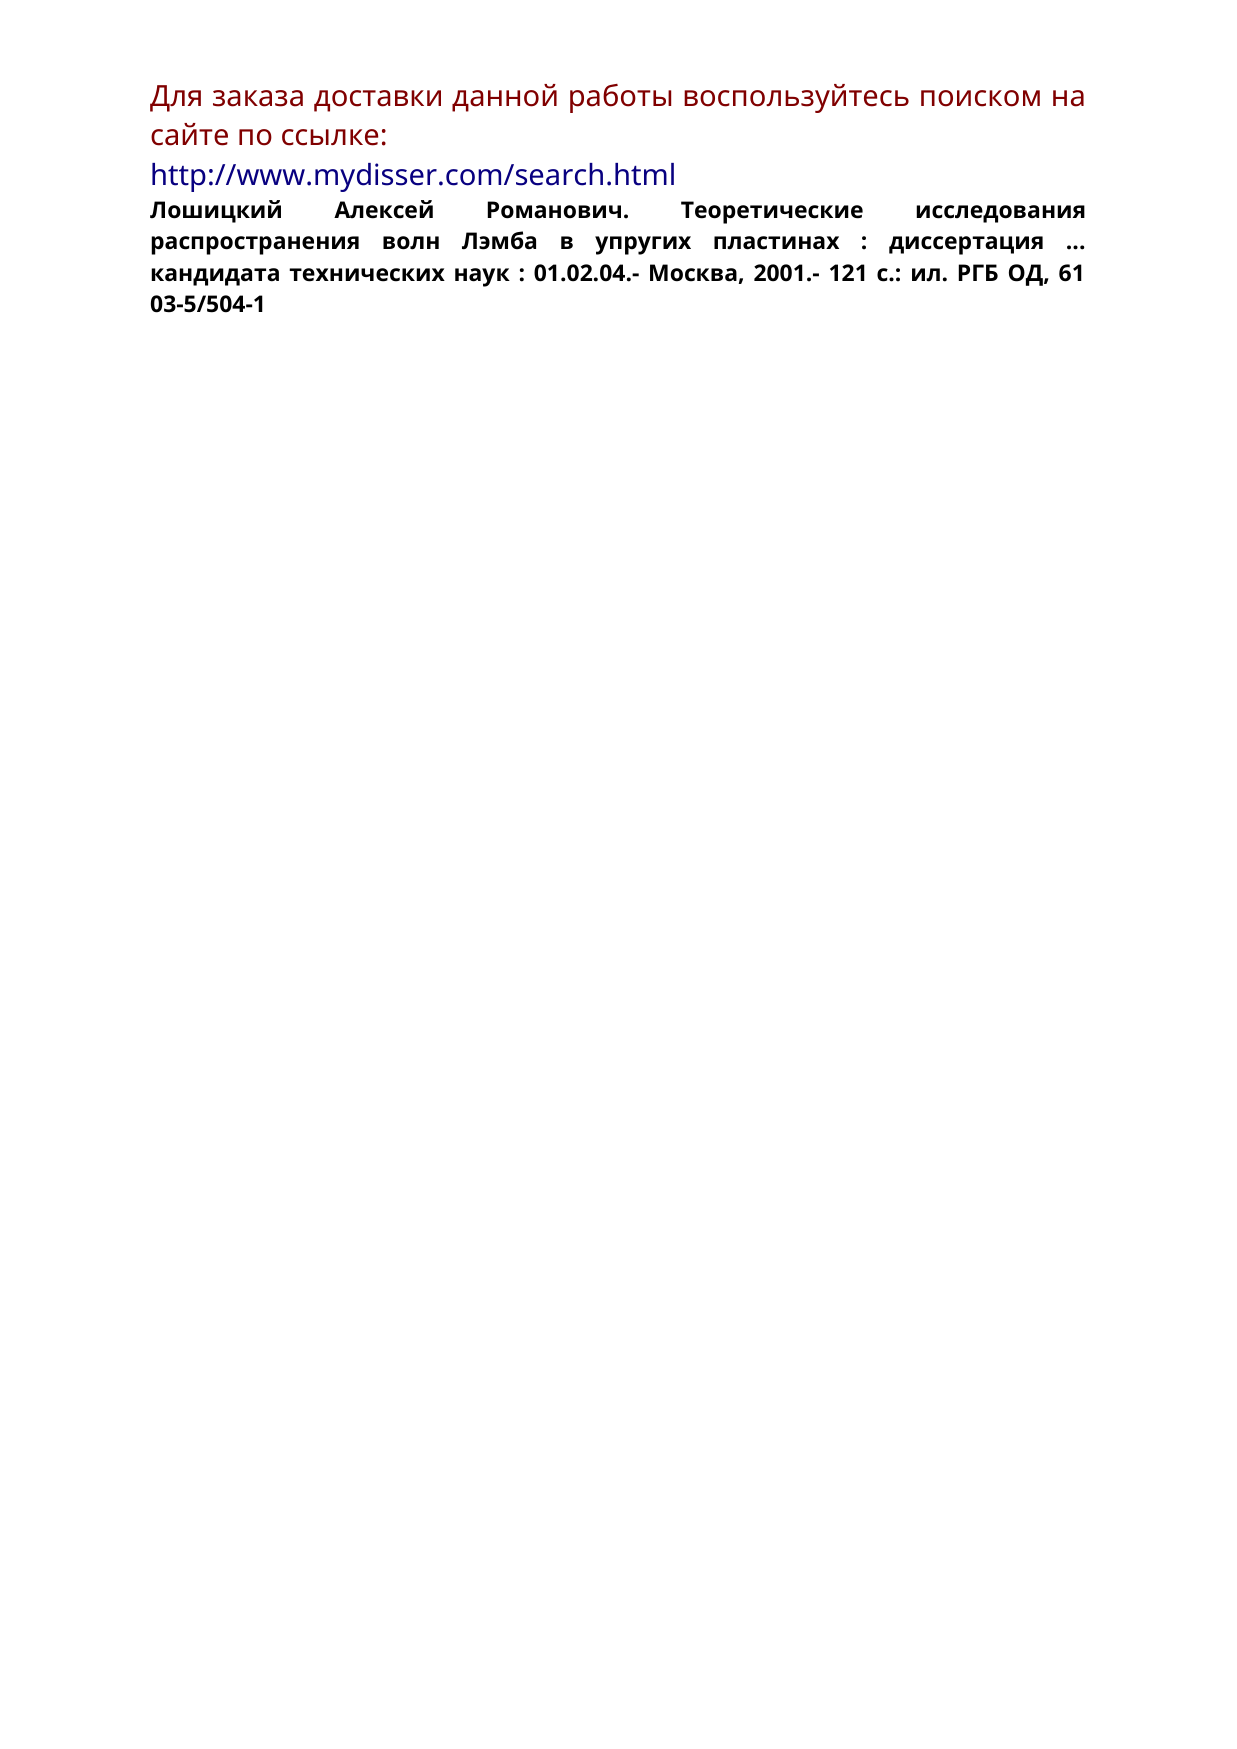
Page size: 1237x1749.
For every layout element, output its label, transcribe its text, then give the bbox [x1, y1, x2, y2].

text Лошицкий Алексей Романович. Теоретические исследования распространения волн Лэмба в упругих пластинах : диссертация ... кандидата технических наук : 01.02.04.- Москва, 2001.- 121 с.: ил. РГБ ОД, 61 03-5/504-1 [150, 194, 1086, 319]
